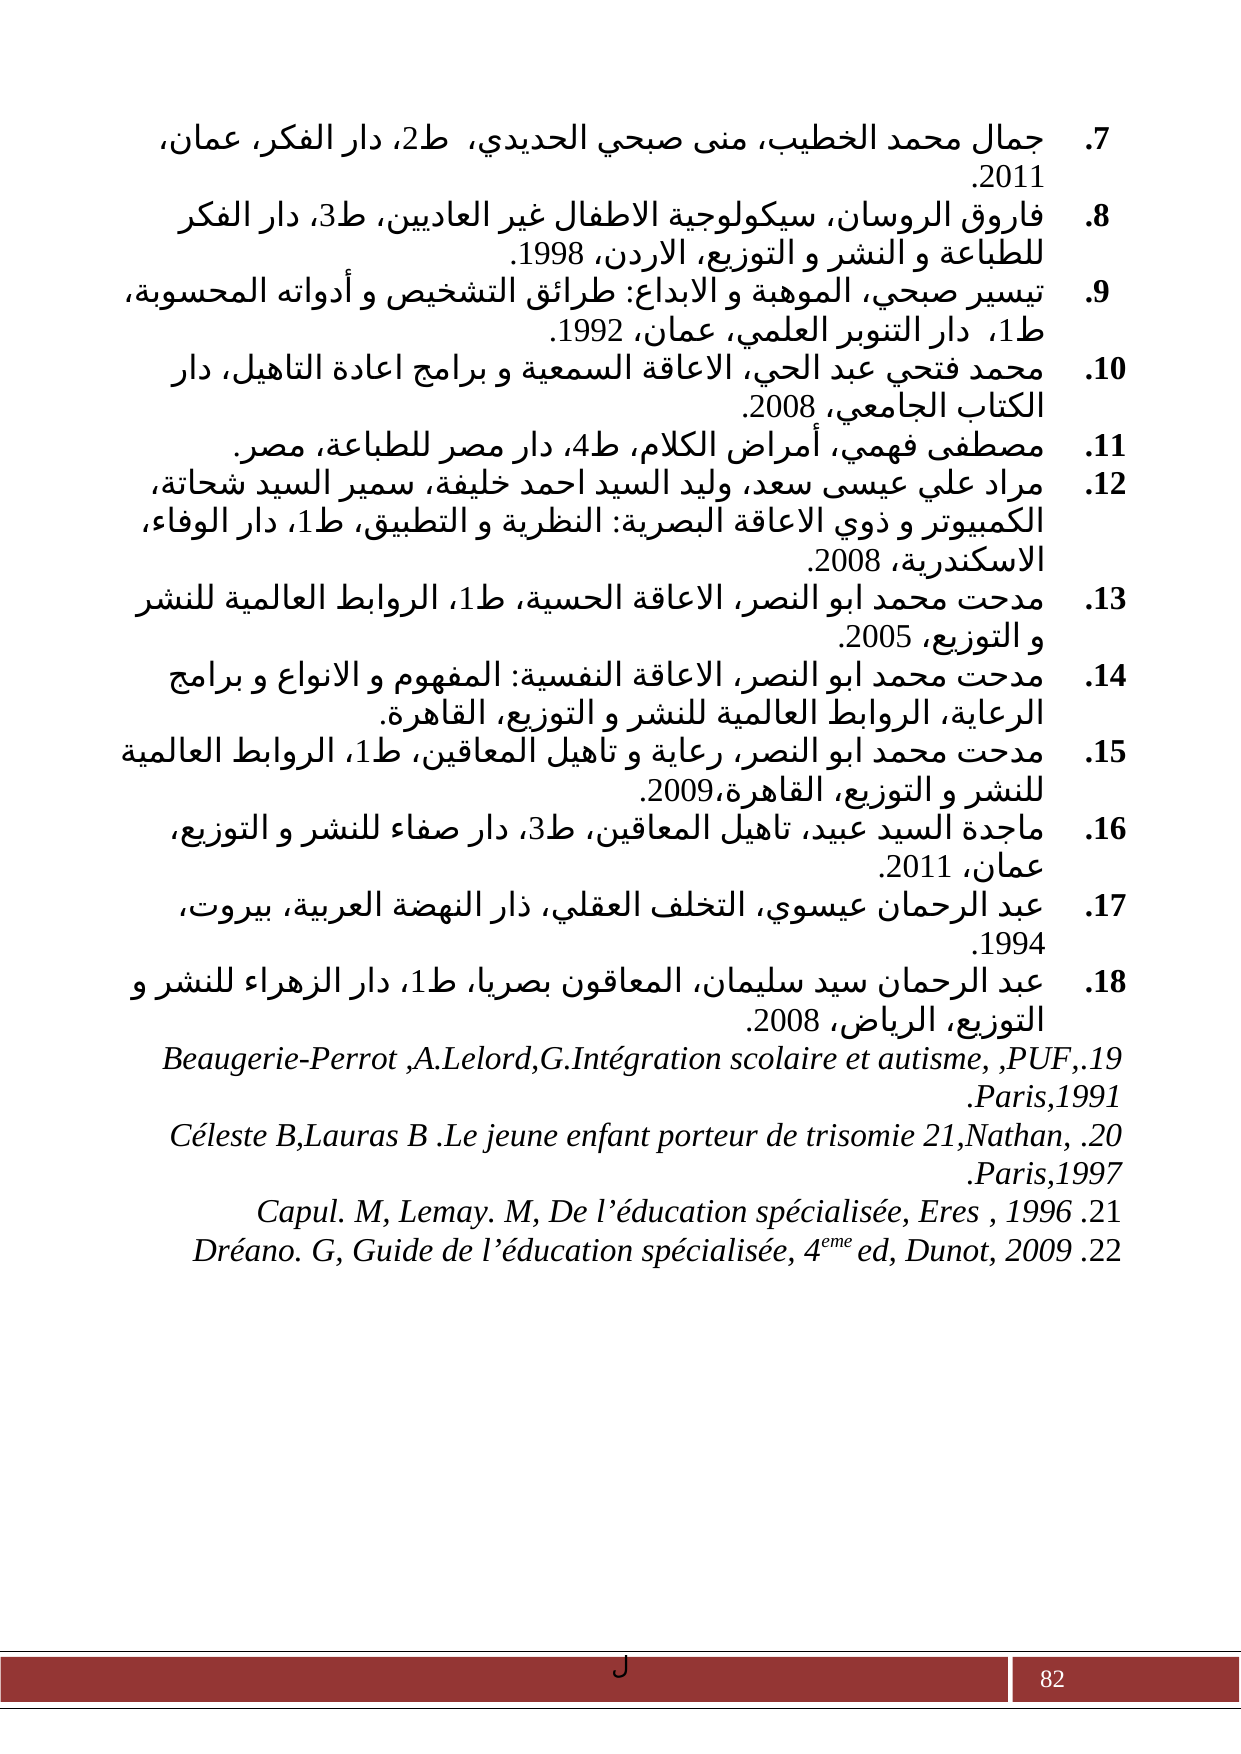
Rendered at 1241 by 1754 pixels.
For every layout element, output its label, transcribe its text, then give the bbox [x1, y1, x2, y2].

text 20. Céleste B,Lauras B .Le jeune enfant porteur de trisomie 21,Nathan, Paris,1997. [118, 1115, 1122, 1191]
list مصطفى فهمي، أمراض الكلام، ط4، دار مصر للطباعة، مصر. [118, 425, 1084, 463]
list تيسير صبحي، الموهبة و الابداع: طرائق التشخيص و أدواته المحسوبة، ط1، دار التنوبر العلمي، عمان، 1992. [118, 271, 1084, 348]
list جمال محمد الخطيب، منى صبحي الحديدي، ط2، دار الفكر، عمان، 2011. [118, 118, 1084, 195]
list مدحت محمد ابو النصر، الاعاقة النفسية: المفهوم و الانواع و برامج الرعاية، الروابط العالمية للنشر و التوزيع، القاهرة. [118, 655, 1084, 731]
list فاروق الروسان، سيكولوجية الاطفال غير العاديين، ط3، دار الفكر للطباعة و النشر و التوزيع، الاردن، 1998. [118, 195, 1084, 271]
list ماجدة السيد عبيد، تاهيل المعاقين، ط3، دار صفاء للنشر و التوزيع، عمان، 2011. [118, 808, 1084, 885]
text 21. Capul. M, Lemay. M, De l’éducation spécialisée, Eres , 1996 [118, 1191, 1122, 1230]
list مراد علي عيسى سعد، وليد السيد احمد خليفة، سمير السيد شحاتة، الكمبيوتر و ذوي الاعاقة البصرية: النظرية و التطبيق، ط1، دار الوفاء، الاسكندرية، 2008. [118, 463, 1084, 578]
text 22. Dréano. G, Guide de l’éducation spécialisée, 4eme ed, Dunot, 2009 [118, 1230, 1122, 1268]
list محمد فتحي عبد الحي، الاعاقة السمعية و برامج اعادة التاهيل، دار الكتاب الجامعي، 2008. [118, 348, 1084, 425]
text 19.Beaugerie-Perrot ,A.Lelord,G.Intégration scolaire et autisme, ,PUF, Paris,1991. [118, 1038, 1122, 1115]
list مدحت محمد ابو النصر، الاعاقة الحسية، ط1، الروابط العالمية للنشر و التوزيع، 2005. [118, 578, 1084, 655]
list عبد الرحمان سيد سليمان، المعاقون بصريا، ط1، دار الزهراء للنشر و التوزيع، الرياض، 2008. [118, 961, 1084, 1038]
list عبد الرحمان عيسوي، التخلف العقلي، ذار النهضة العربية، بيروت، 1994. [118, 885, 1084, 961]
list مدحت محمد ابو النصر، رعاية و تاهيل المعاقين، ط1، الروابط العالمية للنشر و التوزيع، القاهرة،2009. [118, 731, 1084, 808]
